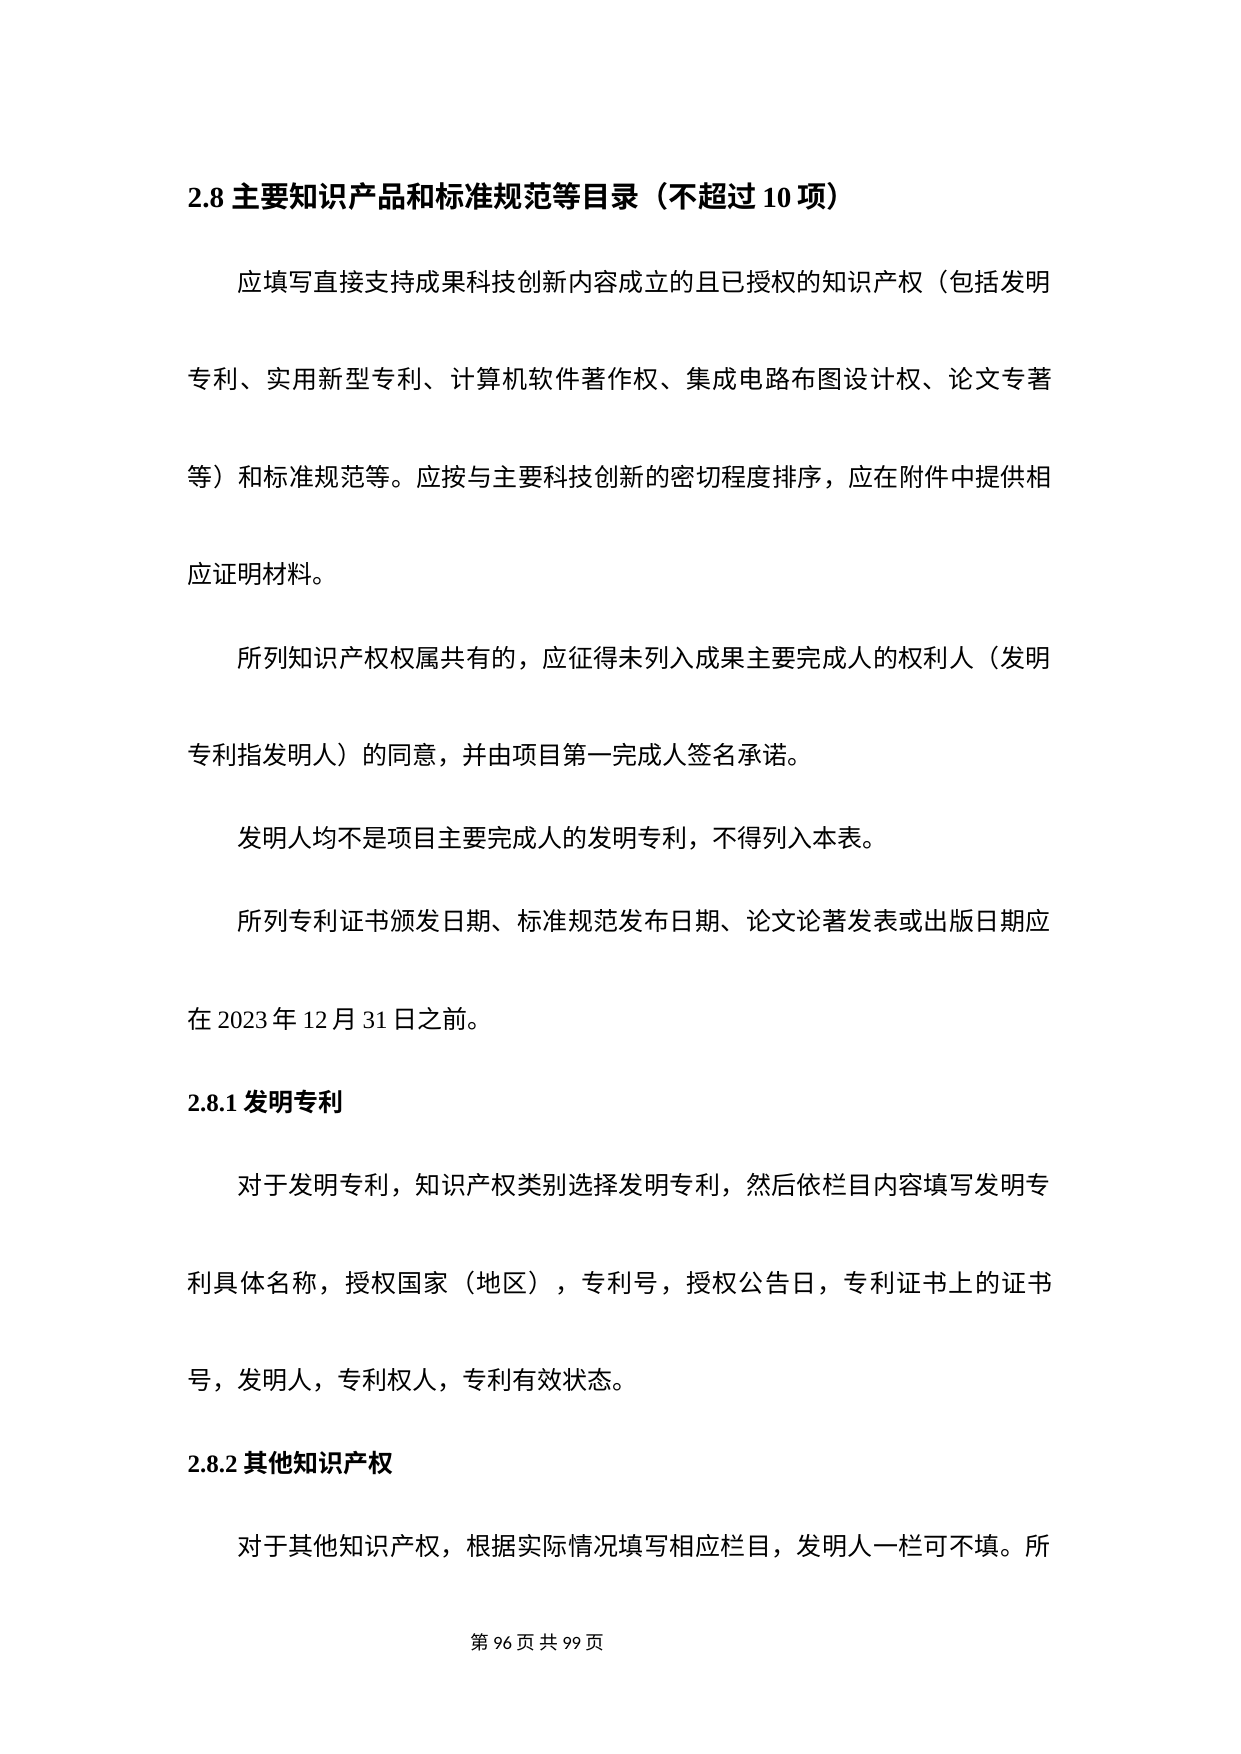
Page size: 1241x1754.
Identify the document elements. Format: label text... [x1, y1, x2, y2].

list 所列知识产权权属共有的，应征得未列入成果主要完成人的权利人（发明专利指发明人）的同意，并由项目第一完成人签名承诺。 [187, 624, 1053, 786]
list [187, 1512, 1053, 1577]
list 2.8.2 其他知识产权 [187, 1429, 1053, 1494]
list 2.8 主要知识产品和标准规范等目录（不超过10项） [187, 162, 1053, 227]
list 对于发明专利，知识产权类别选择发明专利，然后依栏目内容填写发明专利具体名称，授权国家（地区），专利号，授权公告日，专利证书上的证书号，发明人，专利权人，专利有效状态。 [187, 1151, 1053, 1411]
list 发明人均不是项目主要完成人的发明专利，不得列入本表。 [187, 804, 1053, 869]
list 2.8.1 发明专利 [187, 1068, 1053, 1133]
list 应填写直接支持成果科技创新内容成立的且已授权的知识产权（包括发明专利、实用新型专利、计算机软件著作权、集成电路布图设计权、论文专著等）和标准规范等。应按与主要科技创新的密切程度排序，应在附件中提供相应证明材料。 [187, 248, 1053, 606]
list 所列专利证书颁发日期、标准规范发布日期、论文论著发表或出版日期应在2023年12月31日之前。 [187, 887, 1053, 1050]
